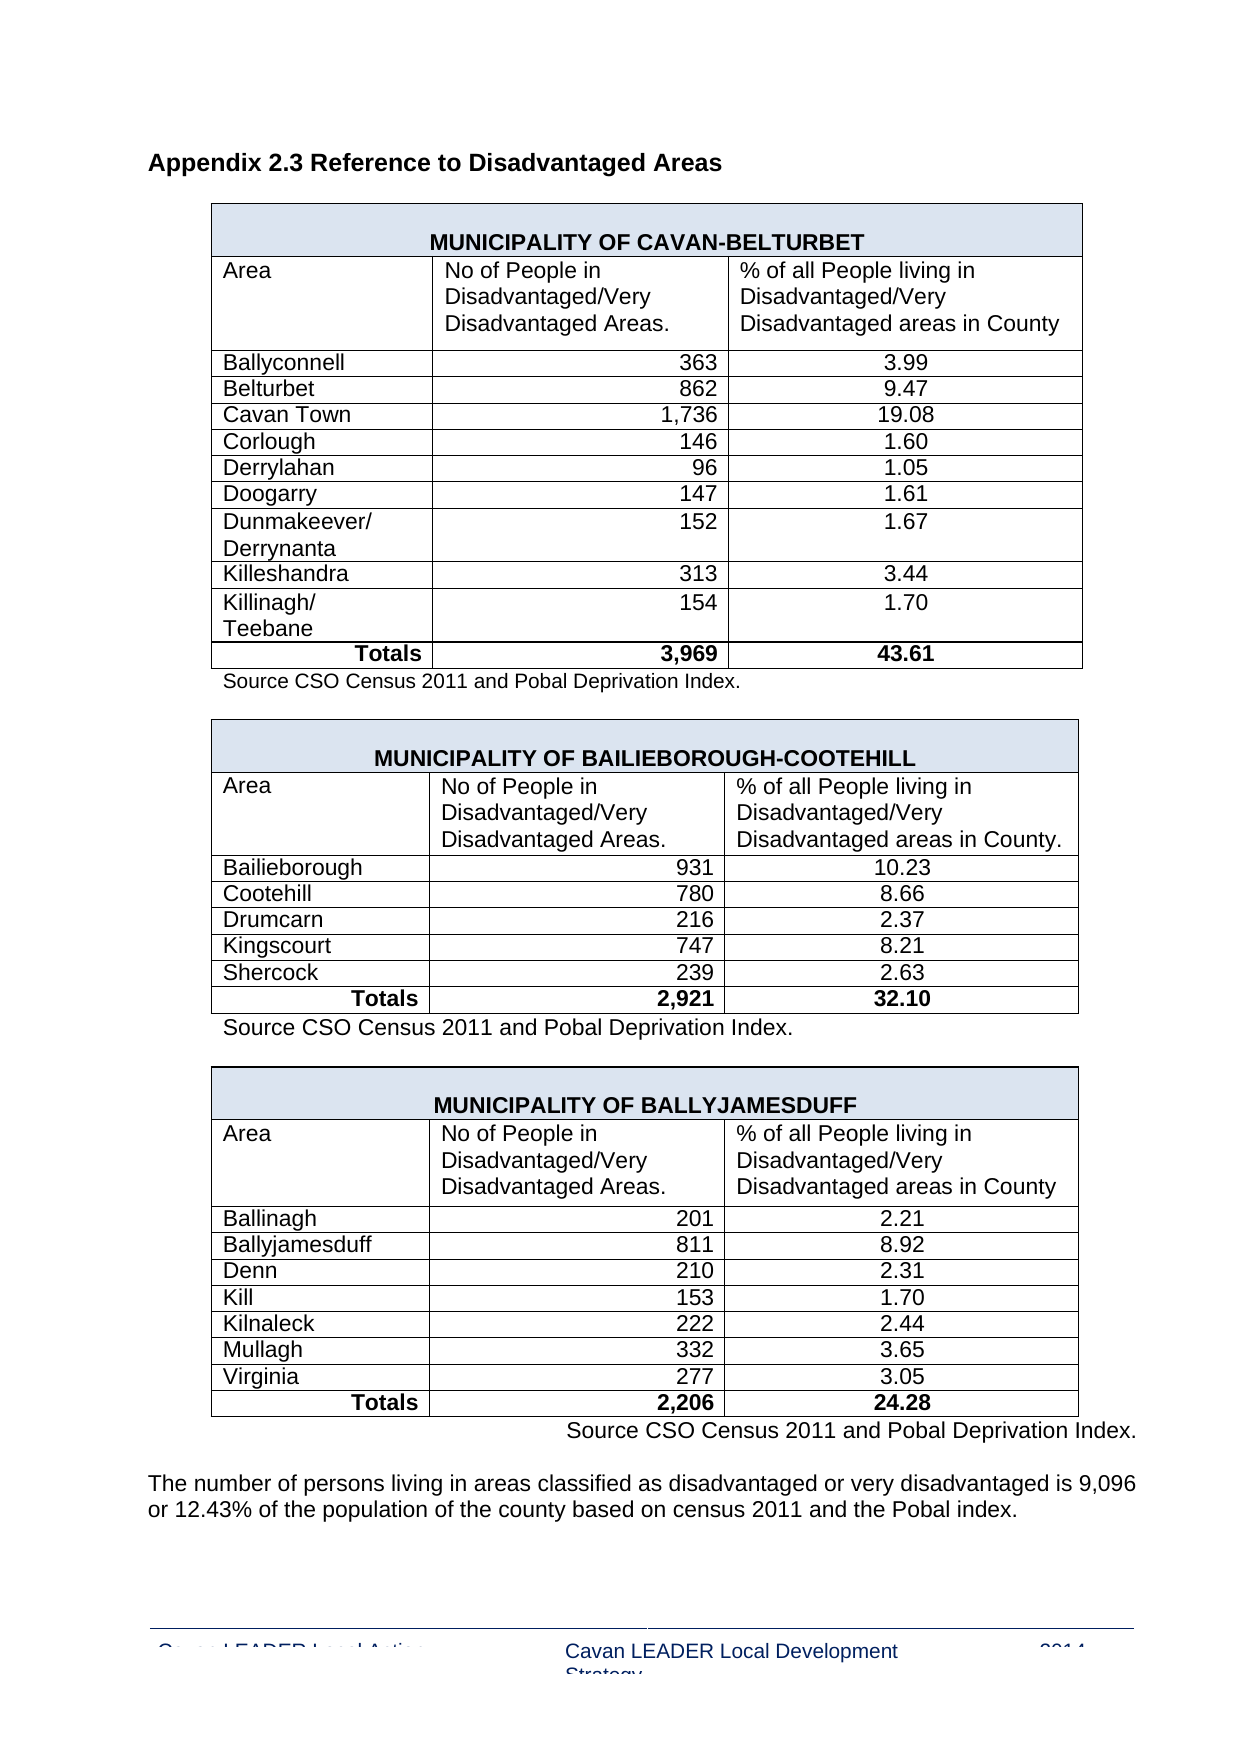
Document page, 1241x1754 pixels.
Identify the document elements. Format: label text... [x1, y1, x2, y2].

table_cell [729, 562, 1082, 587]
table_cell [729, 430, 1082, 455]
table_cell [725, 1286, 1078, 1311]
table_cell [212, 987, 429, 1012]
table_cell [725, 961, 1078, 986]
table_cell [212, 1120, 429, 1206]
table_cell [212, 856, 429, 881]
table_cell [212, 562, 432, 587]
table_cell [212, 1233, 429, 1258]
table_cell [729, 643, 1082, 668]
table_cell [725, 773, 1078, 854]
text Source CSO Census 2011 and Pobal Deprivation Index. [223, 669, 1215, 693]
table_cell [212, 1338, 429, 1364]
text Appendix 2.3 Reference to Disadvantaged Areas [148, 148, 1215, 176]
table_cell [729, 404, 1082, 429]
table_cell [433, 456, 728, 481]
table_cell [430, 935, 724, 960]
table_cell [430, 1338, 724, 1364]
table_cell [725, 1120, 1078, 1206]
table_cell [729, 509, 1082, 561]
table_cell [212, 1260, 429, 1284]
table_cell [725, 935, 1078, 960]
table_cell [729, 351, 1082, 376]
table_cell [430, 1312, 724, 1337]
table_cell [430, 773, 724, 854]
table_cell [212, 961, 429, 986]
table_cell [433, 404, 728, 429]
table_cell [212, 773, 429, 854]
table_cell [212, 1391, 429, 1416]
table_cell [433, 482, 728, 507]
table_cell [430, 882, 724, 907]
text Source CSO Census 2011 and Pobal Deprivation Index. [223, 1013, 1215, 1040]
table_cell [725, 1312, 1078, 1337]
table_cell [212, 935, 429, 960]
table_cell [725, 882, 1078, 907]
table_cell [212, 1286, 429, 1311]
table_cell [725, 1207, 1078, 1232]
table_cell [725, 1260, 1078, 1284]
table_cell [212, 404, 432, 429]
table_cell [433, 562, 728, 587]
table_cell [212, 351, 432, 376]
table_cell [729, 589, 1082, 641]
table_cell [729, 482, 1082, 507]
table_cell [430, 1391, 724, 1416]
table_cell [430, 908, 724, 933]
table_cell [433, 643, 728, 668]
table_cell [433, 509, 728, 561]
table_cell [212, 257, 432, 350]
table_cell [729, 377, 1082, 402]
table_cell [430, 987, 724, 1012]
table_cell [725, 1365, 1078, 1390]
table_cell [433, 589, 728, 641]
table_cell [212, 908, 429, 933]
text The number of persons living in areas classified as disadvantaged or very disadvantaged is 9,096 or 12.43% of the population of the county based on census 2011 and the Pobal index. [148, 1470, 1138, 1523]
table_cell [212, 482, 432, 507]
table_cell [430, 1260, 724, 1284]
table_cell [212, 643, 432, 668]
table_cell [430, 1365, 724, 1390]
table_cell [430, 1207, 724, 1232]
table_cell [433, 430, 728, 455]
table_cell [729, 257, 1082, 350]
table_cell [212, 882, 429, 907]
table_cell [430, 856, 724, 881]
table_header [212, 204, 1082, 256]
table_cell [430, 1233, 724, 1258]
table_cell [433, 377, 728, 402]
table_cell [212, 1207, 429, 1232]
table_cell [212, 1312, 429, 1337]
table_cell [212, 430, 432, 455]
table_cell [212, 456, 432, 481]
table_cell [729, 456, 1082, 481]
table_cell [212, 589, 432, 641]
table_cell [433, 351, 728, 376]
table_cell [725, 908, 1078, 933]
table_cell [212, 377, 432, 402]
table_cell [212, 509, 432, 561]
text Source CSO Census 2011 and Pobal Deprivation Index. [148, 1417, 1215, 1444]
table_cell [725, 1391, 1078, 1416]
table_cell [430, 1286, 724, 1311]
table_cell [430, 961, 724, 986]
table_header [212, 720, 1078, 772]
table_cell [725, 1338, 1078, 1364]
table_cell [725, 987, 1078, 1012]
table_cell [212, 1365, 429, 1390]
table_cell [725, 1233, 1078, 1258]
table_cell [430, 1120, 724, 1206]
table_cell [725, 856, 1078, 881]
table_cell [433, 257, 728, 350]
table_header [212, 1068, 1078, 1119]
